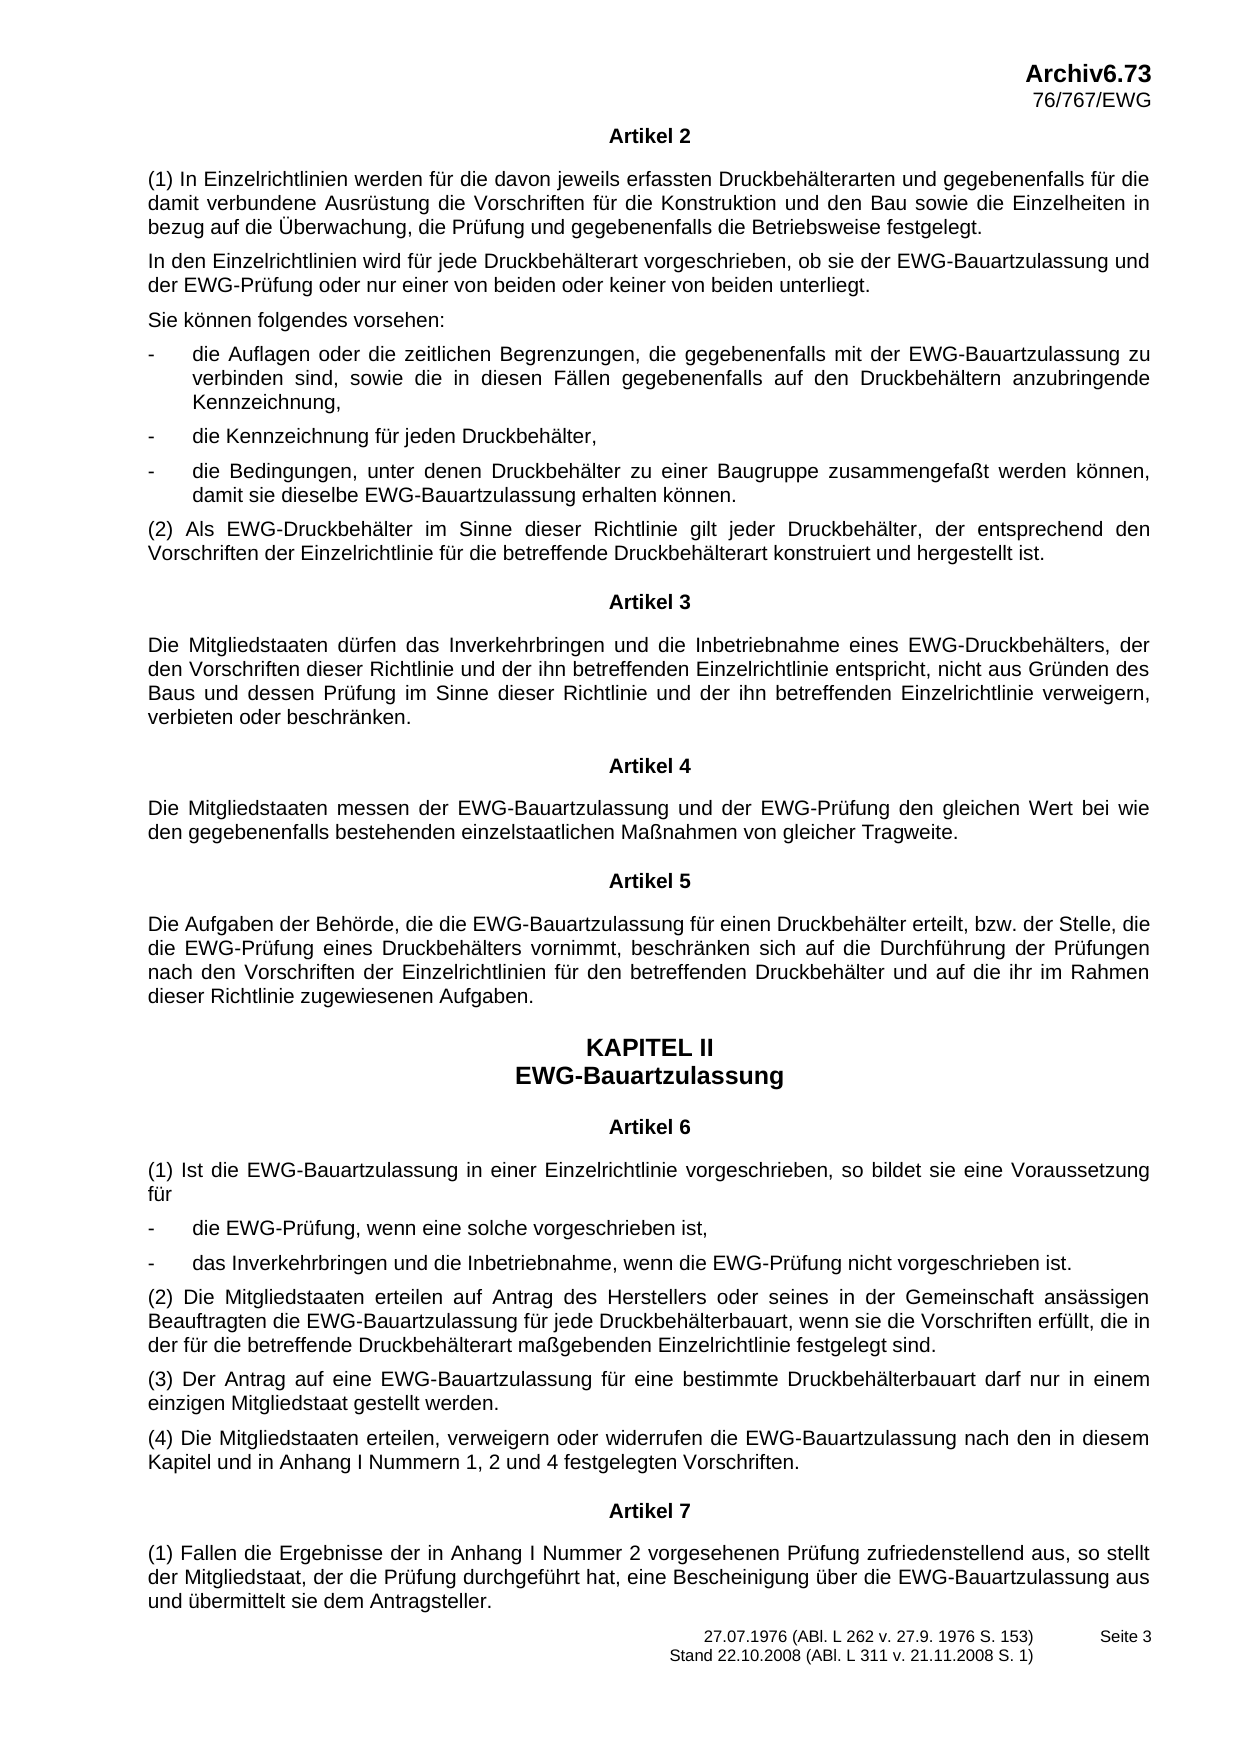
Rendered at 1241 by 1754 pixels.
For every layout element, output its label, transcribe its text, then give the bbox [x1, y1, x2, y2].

subtitle Artikel 5 [148, 869, 1152, 893]
text (2) Die Mitgliedstaaten erteilen auf Antrag des Herstellers oder seines in der Gemeinschaft ansässigen Beauftragten die EWG-Bauartzulassung für jede Druckbehälterbauart, wenn sie die Vorschriften erfüllt, die in der für die betreffende Druckbehälterart maßgebenden Einzelrichtlinie festgelegt sind. [148, 1285, 1152, 1357]
text - die Bedingungen, unter denen Druckbehälter zu einer Baugruppe zusammengefaßt werden können, damit sie dieselbe EWG-Bauartzulassung erhalten können. [148, 459, 1152, 507]
text - die EWG-Prüfung, wenn eine solche vorgeschrieben ist, [148, 1216, 1152, 1240]
subtitle Artikel 6 [148, 1115, 1152, 1139]
subtitle Artikel 4 [148, 753, 1152, 777]
text In den Einzelrichtlinien wird für jede Druckbehälterart vorgeschrieben, ob sie der EWG-Bauartzulassung und der EWG-Prüfung oder nur einer von beiden oder keiner von beiden unterliegt. [148, 249, 1152, 297]
text (1) Ist die EWG-Bauartzulassung in einer Einzelrichtlinie vorgeschrieben, so bildet sie eine Voraussetzung für [148, 1158, 1152, 1206]
text - die Auflagen oder die zeitlichen Begrenzungen, die gegebenenfalls mit der EWG-Bauartzulassung zu verbinden sind, sowie die in diesen Fällen gegebenenfalls auf den Druckbehältern anzubringende Kennzeichnung, [148, 342, 1152, 414]
text - das Inverkehrbringen und die Inbetriebnahme, wenn die EWG-Prüfung nicht vorgeschrieben ist. [148, 1251, 1152, 1274]
subtitle Artikel 7 [148, 1498, 1152, 1522]
subtitle Artikel 2 [148, 124, 1152, 148]
text - die Kennzeichnung für jeden Druckbehälter, [148, 424, 1152, 448]
subtitle KAPITEL II EWG-Bauartzulassung [148, 1033, 1152, 1090]
subtitle Artikel 3 [148, 590, 1152, 614]
text Sie können folgendes vorsehen: [148, 308, 1152, 332]
text (4) Die Mitgliedstaaten erteilen, verweigern oder widerrufen die EWG-Bauartzulassung nach den in diesem Kapitel und in Anhang I Nummern 1, 2 und 4 festgelegten Vorschriften. [148, 1426, 1152, 1473]
text (1) In Einzelrichtlinien werden für die davon jeweils erfassten Druckbehälterarten und gegebenenfalls für die damit verbundene Ausrüstung die Vorschriften für die Konstruktion und den Bau sowie die Einzelheiten in bezug auf die Überwachung, die Prüfung und gegebenenfalls die Betriebsweise festgelegt. [148, 167, 1152, 239]
text (1) Fallen die Ergebnisse der in Anhang I Nummer 2 vorgesehenen Prüfung zufriedenstellend aus, so stellt der Mitgliedstaat, der die Prüfung durchgeführt hat, eine Bescheinigung über die EWG-Bauartzulassung aus und übermittelt sie dem Antragsteller. [148, 1541, 1152, 1613]
text Die Mitgliedstaaten messen der EWG-Bauartzulassung und der EWG-Prüfung den gleichen Wert bei wie den gegebenenfalls bestehenden einzelstaatlichen Maßnahmen von gleicher Tragweite. [148, 796, 1152, 844]
text (3) Der Antrag auf eine EWG-Bauartzulassung für eine bestimmte Druckbehälterbauart darf nur in einem einzigen Mitgliedstaat gestellt werden. [148, 1367, 1152, 1415]
text Die Aufgaben der Behörde, die die EWG-Bauartzulassung für einen Druckbehälter erteilt, bzw. der Stelle, die die EWG-Prüfung eines Druckbehälters vornimmt, beschränken sich auf die Durchführung der Prüfungen nach den Vorschriften der Einzelrichtlinien für den betreffenden Druckbehälter und auf die ihr im Rahmen dieser Richtlinie zugewiesenen Aufgaben. [148, 912, 1152, 1008]
text (2) Als EWG-Druckbehälter im Sinne dieser Richtlinie gilt jeder Druckbehälter, der entsprechend den Vorschriften der Einzelrichtlinie für die betreffende Druckbehälterart konstruiert und hergestellt ist. [148, 517, 1152, 565]
text Die Mitgliedstaaten dürfen das Inverkehrbringen und die Inbetriebnahme eines EWG-Druckbehälters, der den Vorschriften dieser Richtlinie und der ihn betreffenden Einzelrichtlinie entspricht, nicht aus Gründen des Baus und dessen Prüfung im Sinne dieser Richtlinie und der ihn betreffenden Einzelrichtlinie verweigern, verbieten oder beschränken. [148, 633, 1152, 728]
